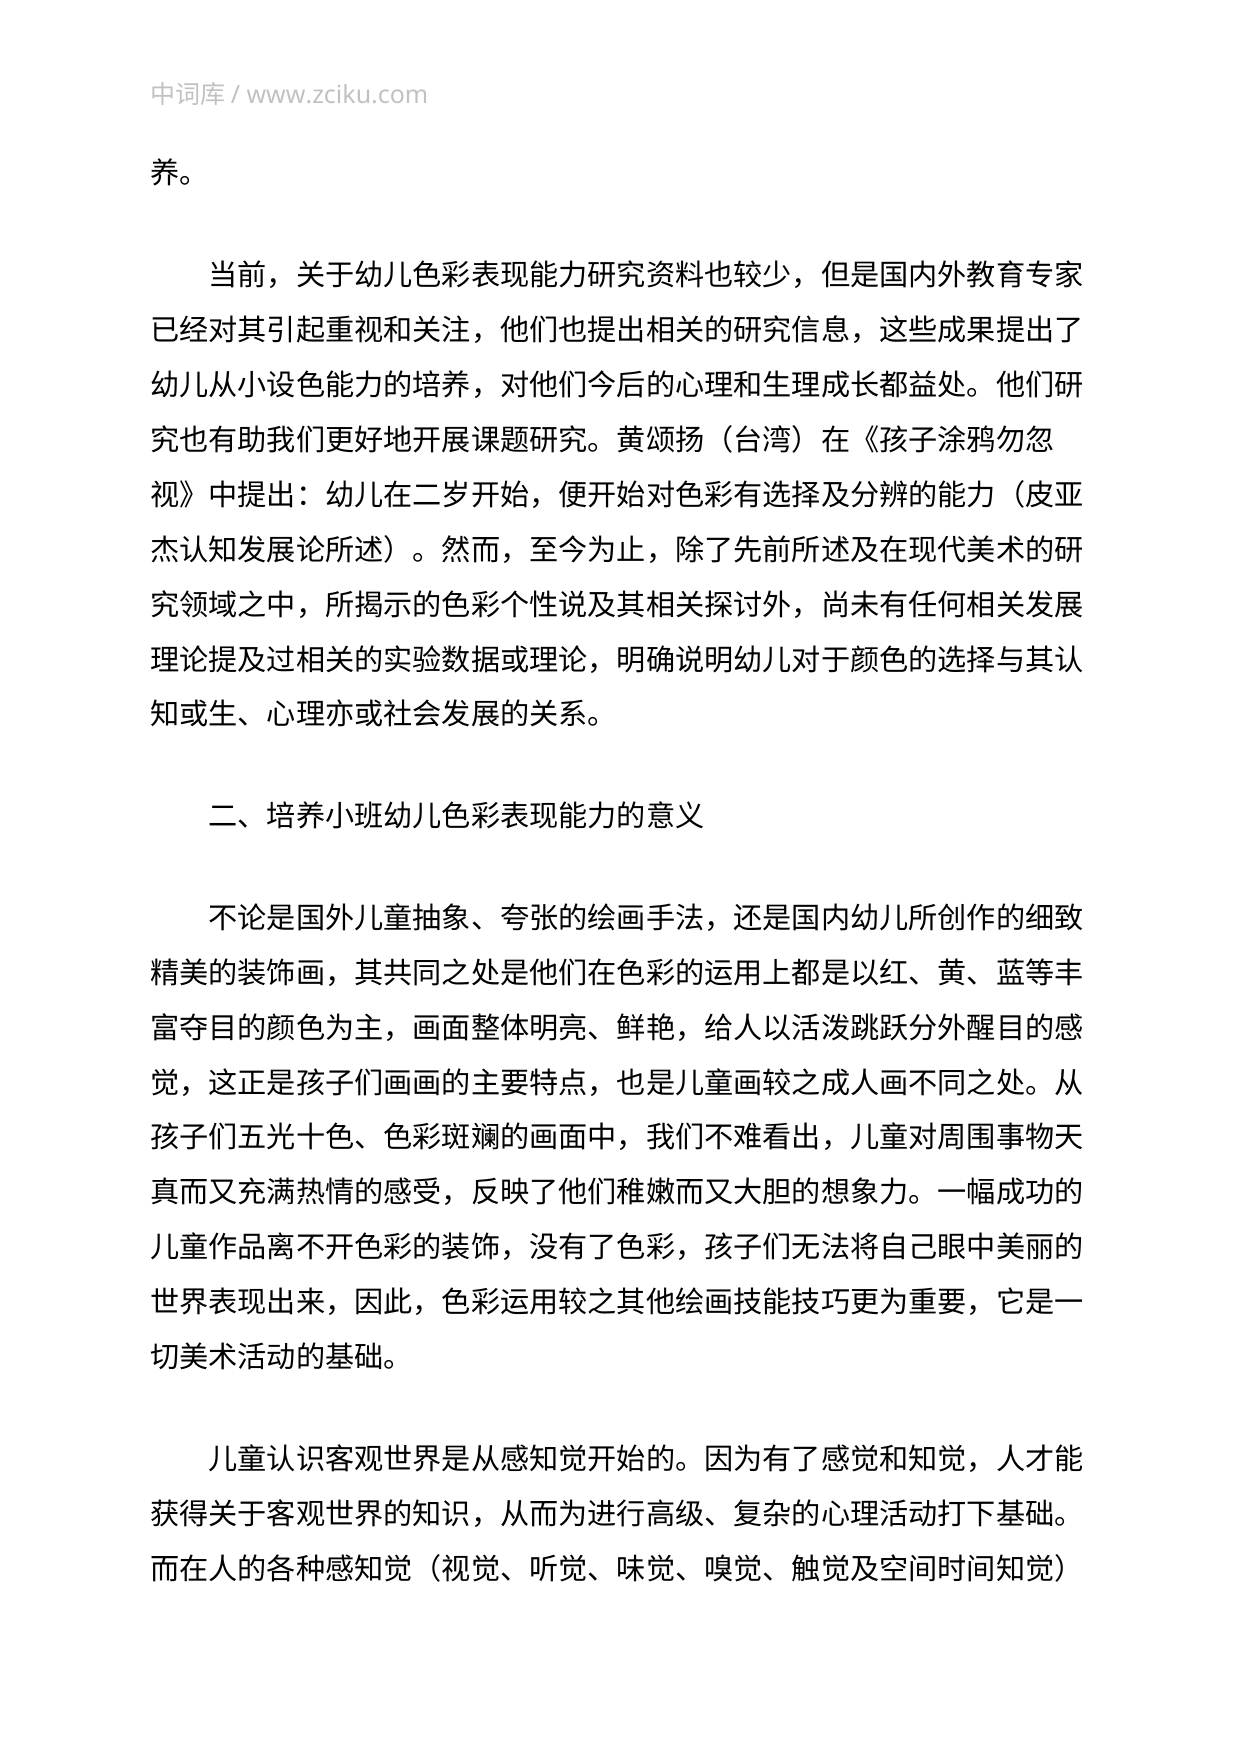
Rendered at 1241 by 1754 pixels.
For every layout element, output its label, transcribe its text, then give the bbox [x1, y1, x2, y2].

text 二、培养小班幼儿色彩表现能力的意义 [150, 793, 1090, 835]
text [150, 1435, 1090, 1587]
text 当前，关于幼儿色彩表现能力研究资料也较少，但是国内外教育专家已经对其引起重视和关注，他们也提出相关的研究信息，这些成果提出了幼儿从小设色能力的培养，对他们今后的心理和生理成长都益处。他们研究也有助我们更好地开展课题研究。黄颂扬（台湾）在《孩子涂鸦勿忽视》中提出：幼儿在二岁开始，便开始对色彩有选择及分辨的能力（皮亚杰认知发展论所述）。然而，至今为止，除了先前所述及在现代美术的研究领域之中，所揭示的色彩个性说及其相关探讨外，尚未有任何相关发展理论提及过相关的实验数据或理论，明确说明幼儿对于颜色的选择与其认知或生、心理亦或社会发展的关系。 [150, 252, 1090, 733]
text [150, 150, 1090, 192]
text 不论是国外儿童抽象、夸张的绘画手法，还是国内幼儿所创作的细致精美的装饰画，其共同之处是他们在色彩的运用上都是以红、黄、蓝等丰富夺目的颜色为主，画面整体明亮、鲜艳，给人以活泼跳跃分外醒目的感觉，这正是孩子们画画的主要特点，也是儿童画较之成人画不同之处。从孩子们五光十色、色彩斑斓的画面中，我们不难看出，儿童对周围事物天真而又充满热情的感受，反映了他们稚嫩而又大胆的想象力。一幅成功的儿童作品离不开色彩的装饰，没有了色彩，孩子们无法将自己眼中美丽的世界表现出来，因此，色彩运用较之其他绘画技能技巧更为重要，它是一切美术活动的基础。 [150, 894, 1090, 1376]
